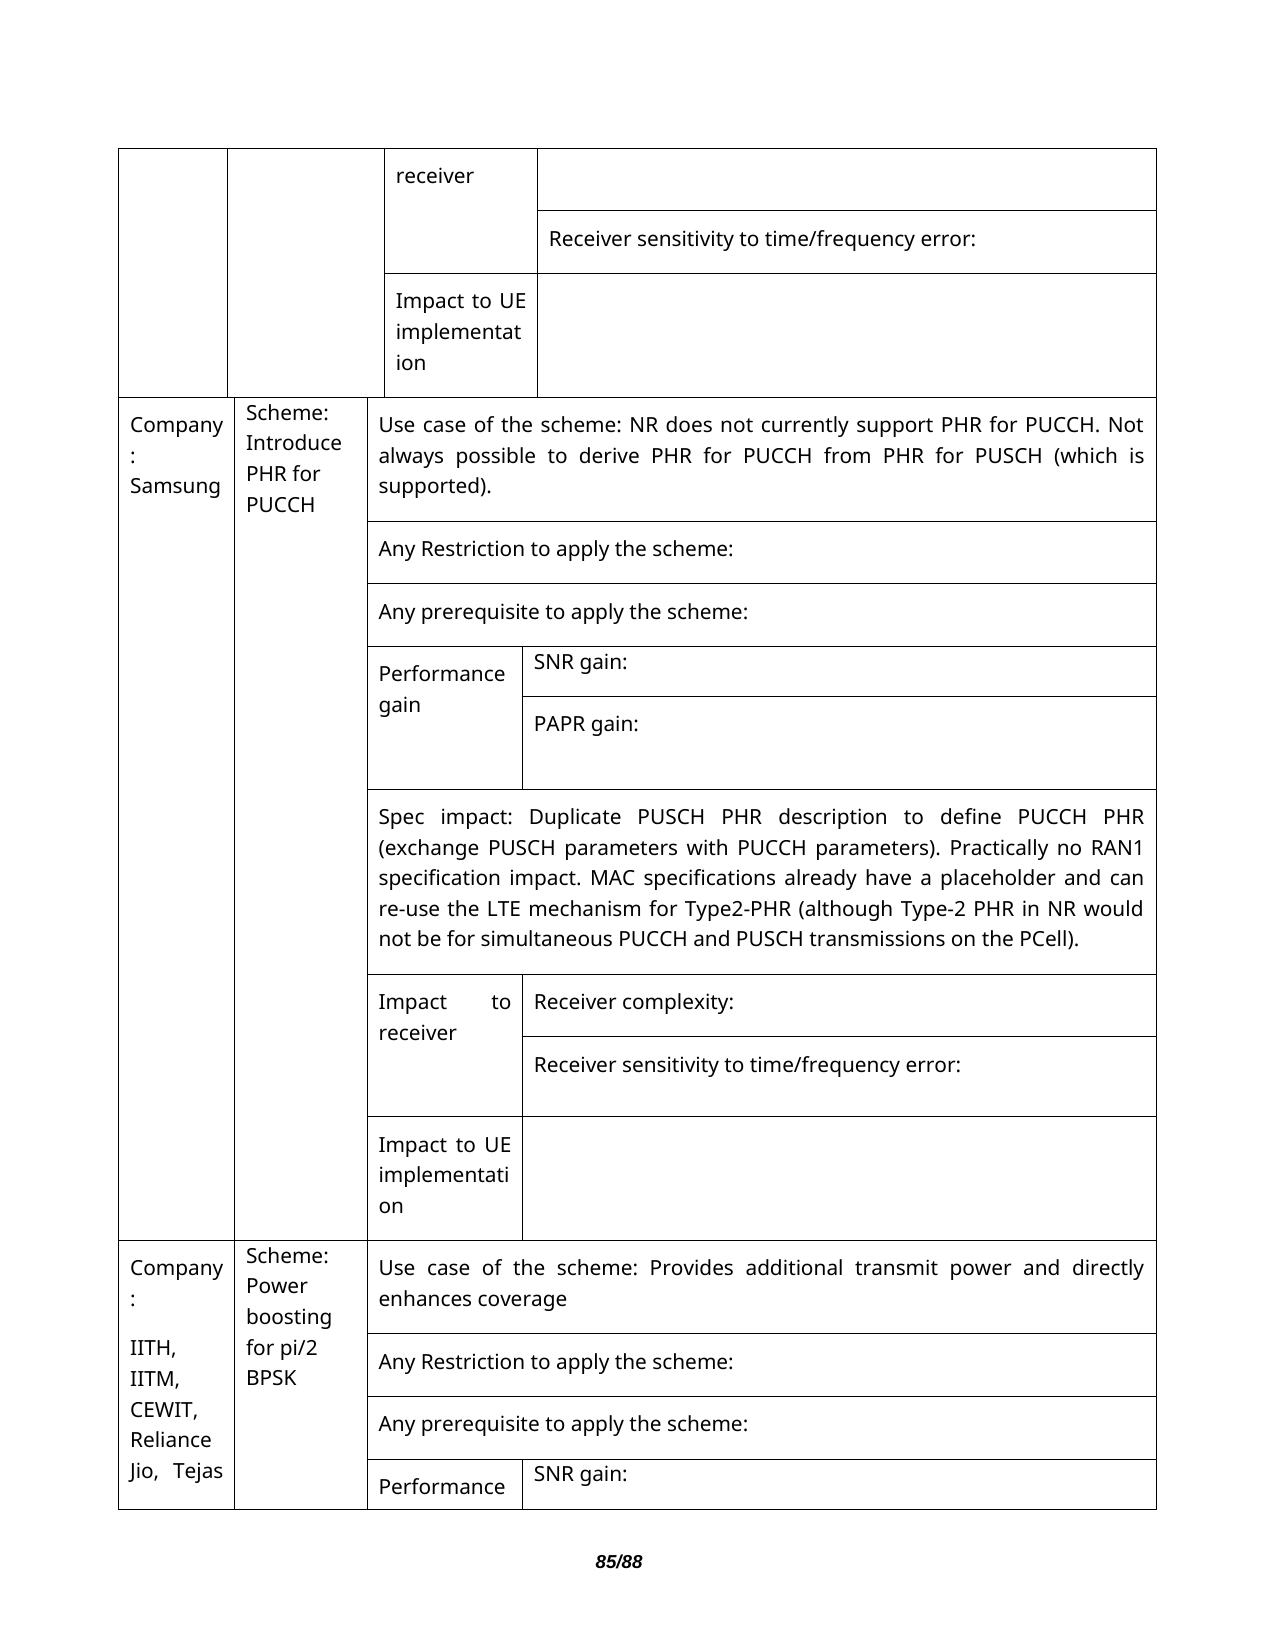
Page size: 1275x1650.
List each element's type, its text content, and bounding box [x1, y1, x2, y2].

table_cell Spec impact: Duplicate PUSCH PHR description to define PUCCH PHR (exchange PUSCH parameters with PUCCH parameters). Practically no RAN1 specification impact. MAC specifications already have a placeholder and can re-use the LTE mechanism for Type2-PHR (although Type-2 PHR in NR would not be for simultaneous PUCCH and PUSCH transmissions on the PCell). [368, 790, 1156, 973]
table_cell Use case of the scheme: Provides additional transmit power and directly enhances coverage [368, 1241, 1156, 1333]
table_cell Performance gain [368, 647, 522, 788]
table_cell [538, 274, 1156, 397]
table_cell SNR gain: [523, 1460, 1156, 1508]
table_cell Receiver sensitivity to time/frequency error: [538, 211, 1156, 273]
table_cell [523, 1117, 1156, 1240]
table_cell Any prerequisite to apply the scheme: [368, 584, 1156, 646]
table_cell Impact to UE implementation [385, 274, 537, 397]
table_cell Impact to UE implementation [368, 1117, 522, 1240]
table_cell Any Restriction to apply the scheme: [368, 1334, 1156, 1396]
table_cell Any prerequisite to apply the scheme: [368, 1397, 1156, 1458]
table_cell Impact to receiver [385, 149, 537, 273]
table_cell Use case of the scheme: NR does not currently support PHR for PUCCH. Not always possible to derive PHR for PUCCH from PHR for PUSCH (which is supported). [368, 398, 1156, 521]
table_cell Company: Samsung [119, 398, 234, 1240]
table_cell Scheme: Power boosting for pi/2 BPSK [235, 1241, 367, 1508]
table_cell SNR gain: [523, 647, 1156, 696]
table_cell Impact to receiver [368, 975, 522, 1116]
table_cell Performance gain [368, 1460, 522, 1508]
table_cell PAPR gain: [523, 697, 1156, 788]
table_cell Receiver complexity: [523, 975, 1156, 1036]
table_cell Any Restriction to apply the scheme: [368, 522, 1156, 583]
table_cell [538, 149, 1156, 210]
table_cell Company: IITH, IITM, CEWIT, Reliance Jio, Tejas Networks [119, 1241, 234, 1508]
table_cell Scheme: Introduce PHR for PUCCH [235, 398, 367, 1240]
table_cell Receiver sensitivity to time/frequency error: [523, 1037, 1156, 1116]
